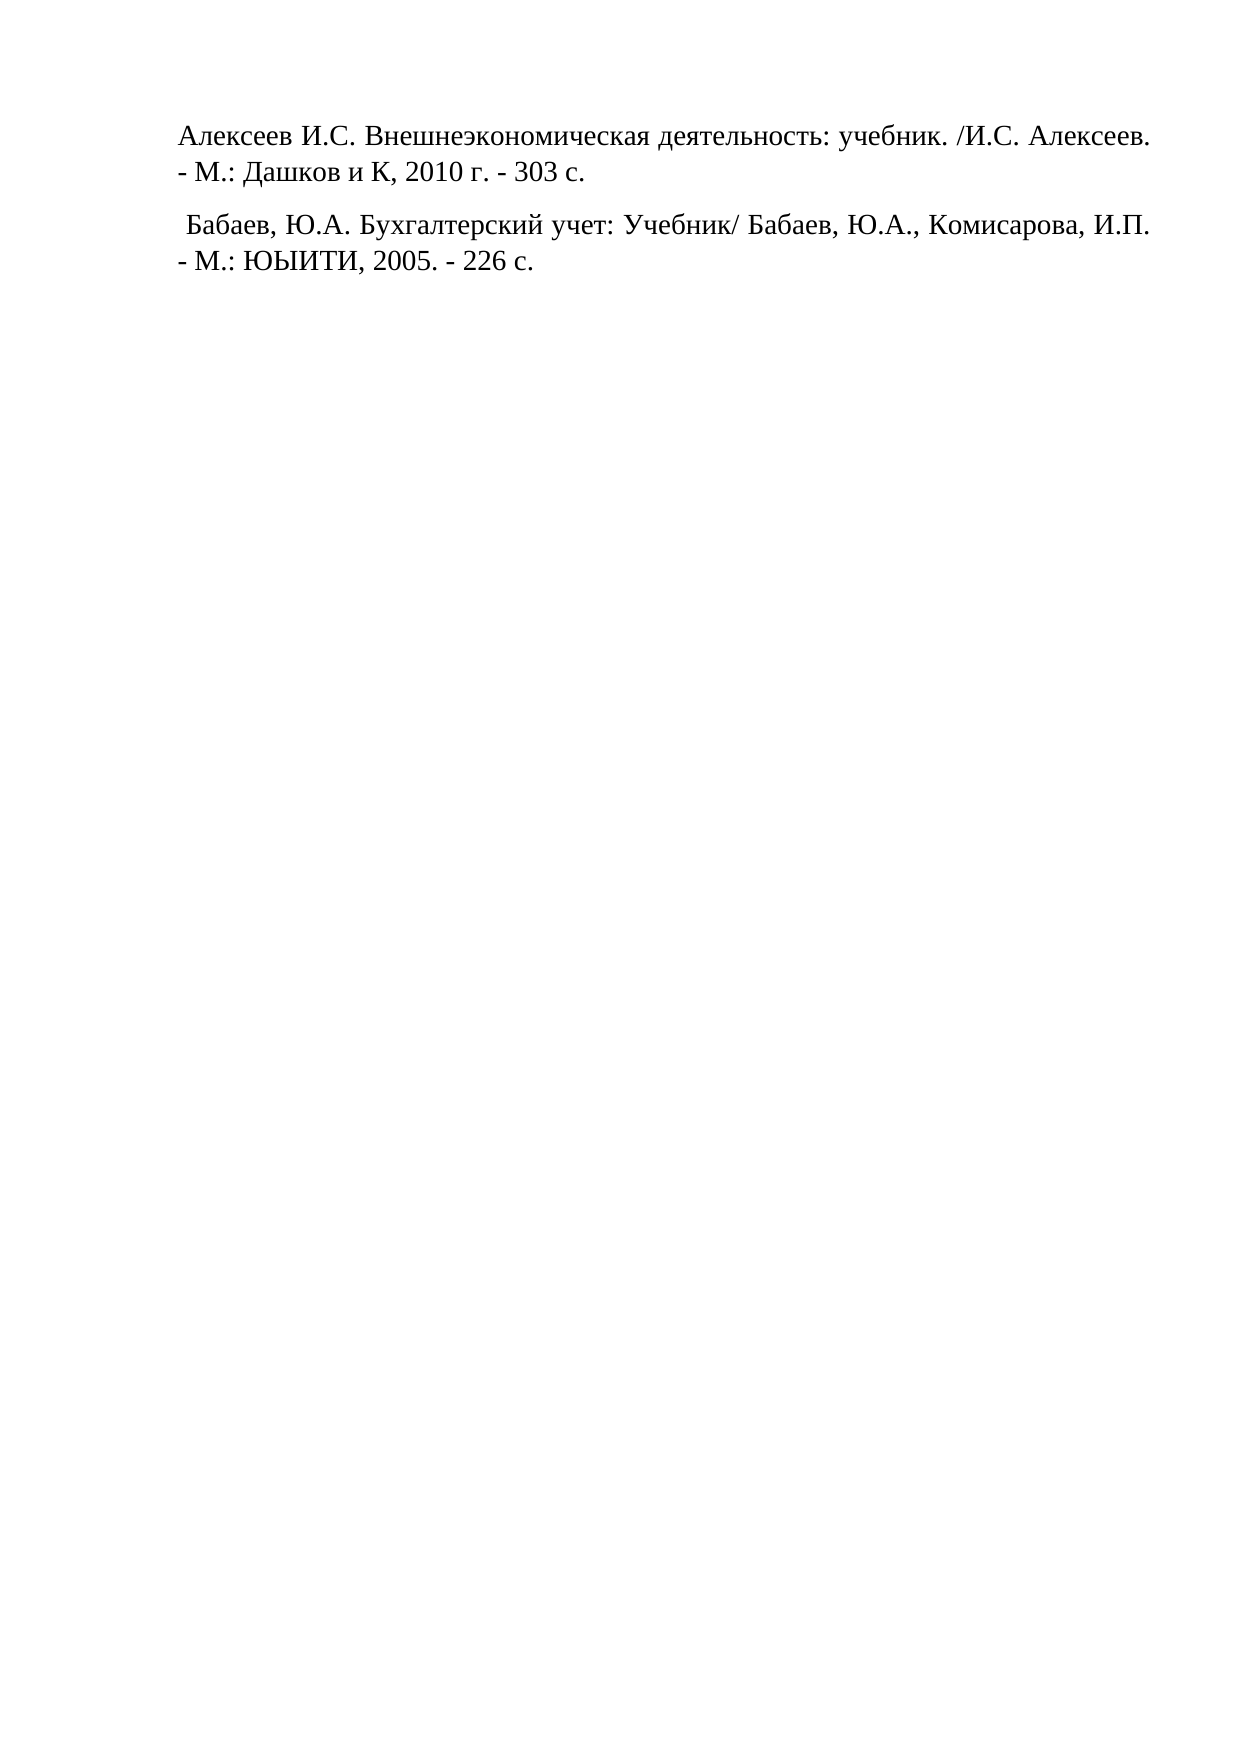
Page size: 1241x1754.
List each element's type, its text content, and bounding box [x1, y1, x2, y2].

text Алексеев И.С. Внешнеэкономическая деятельность: учебник. /И.С. Алексеев. - М.: Дашков и К, 2010 г. - 303 с. [177, 118, 1152, 188]
text Бабаев, Ю.А. Бухгалтерский учет: Учебник/ Бабаев, Ю.А., Комисарова, И.П. - М.: ЮЫИТИ, 2005. - 226 с. [177, 207, 1152, 277]
